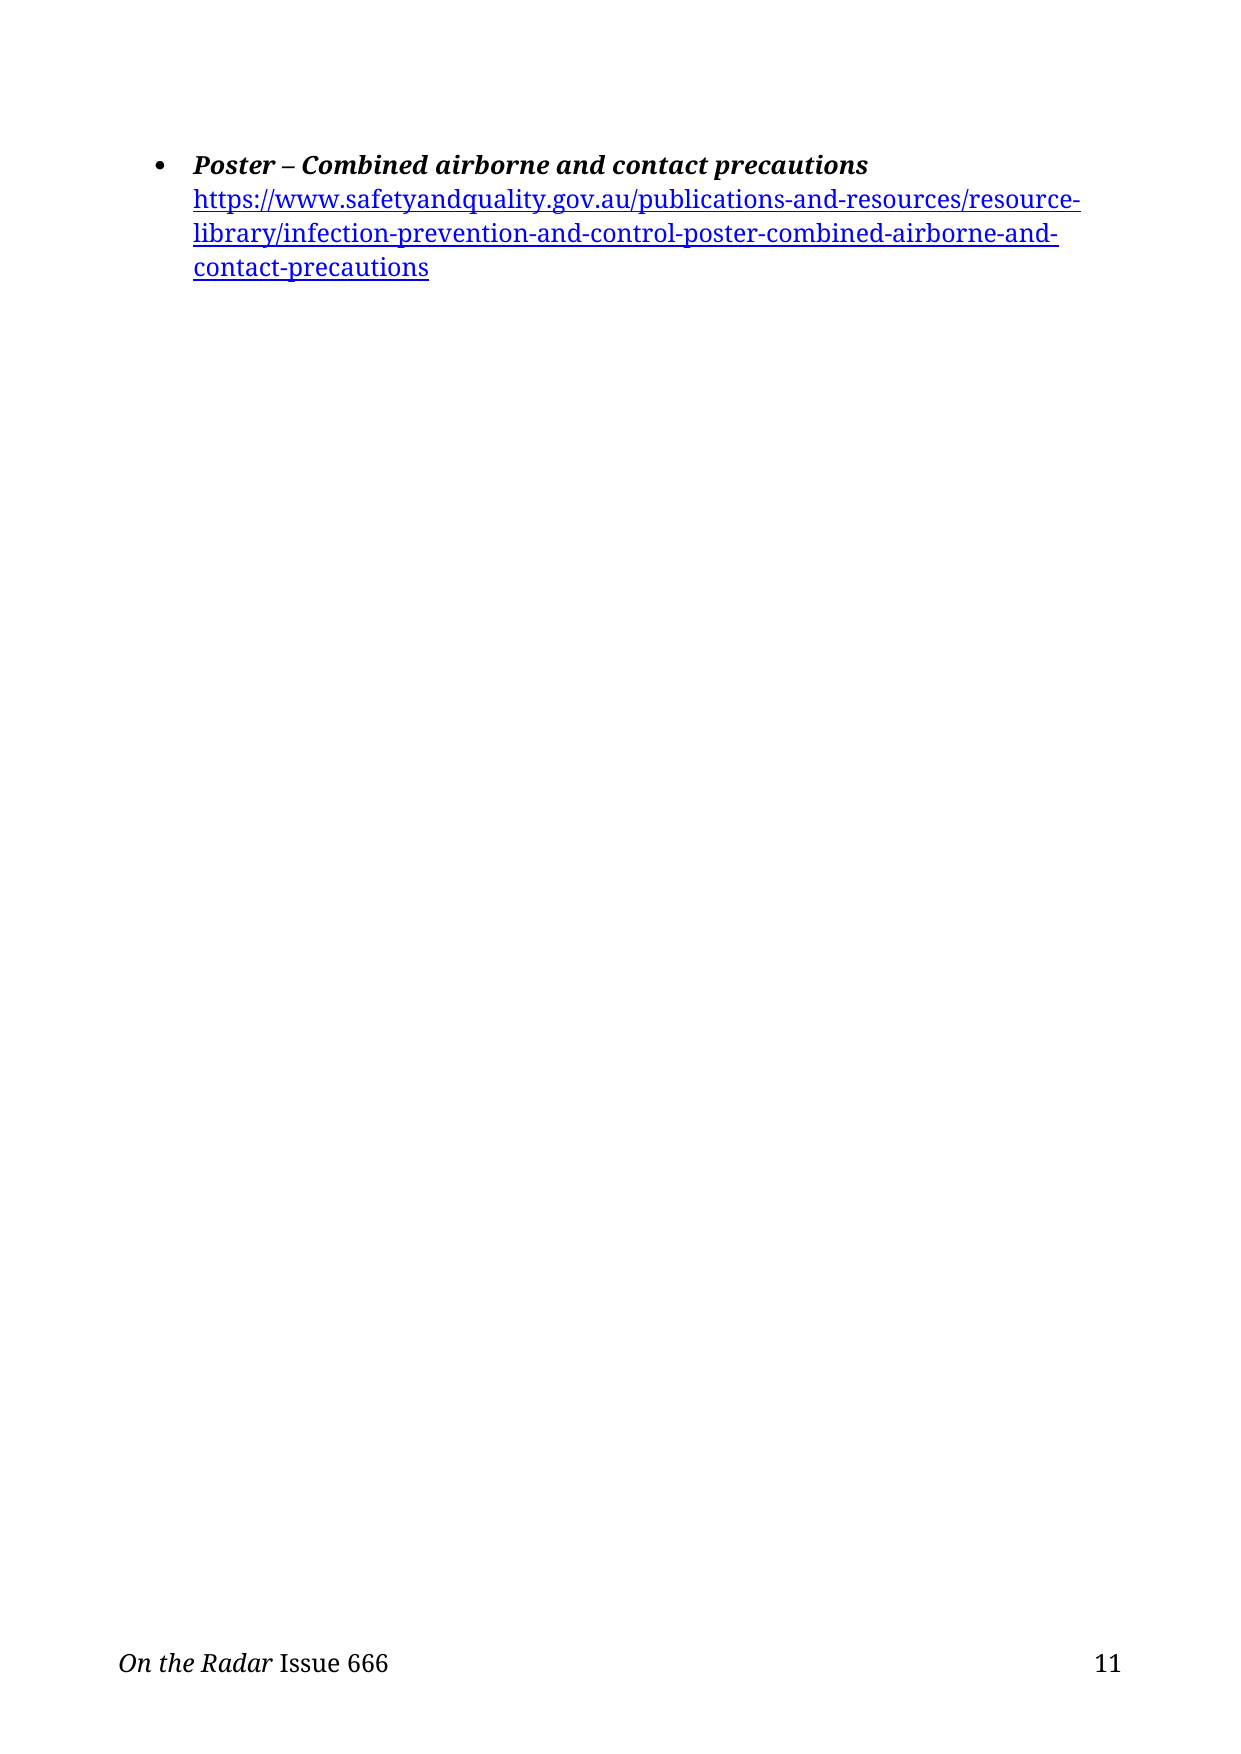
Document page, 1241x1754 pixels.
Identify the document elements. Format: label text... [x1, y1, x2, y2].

list Poster – Combined airborne and contact precautions https://www.safetyandquality.gov.au/publications-and-resources/resource-library/infection-prevention-and-control-poster-combined-airborne-and-contact-precautions [156, 148, 1122, 284]
